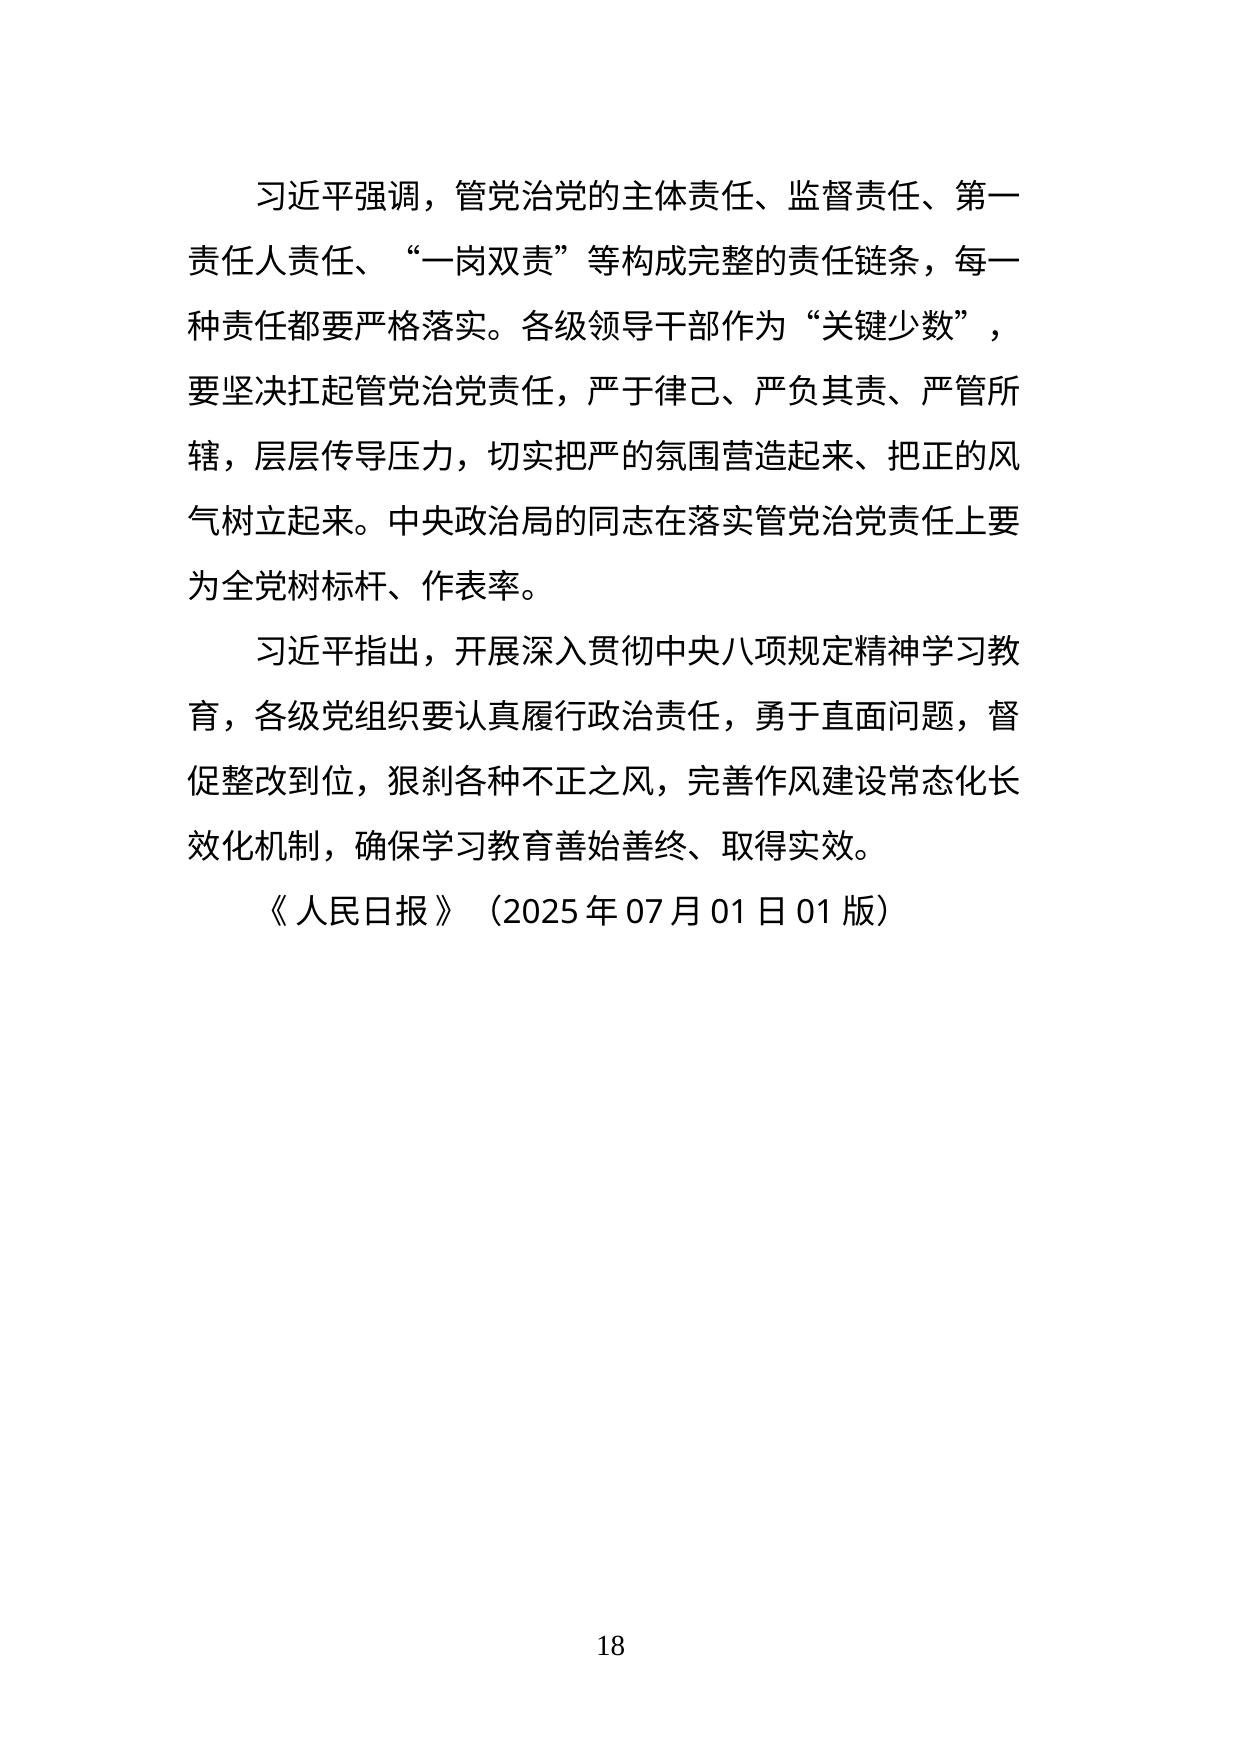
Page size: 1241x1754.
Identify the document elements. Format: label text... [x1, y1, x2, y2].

text 习近平指出，开展深入贯彻中央八项规定精神学习教育，各级党组织要认真履行政治责任，勇于直面问题，督促整改到位，狠刹各种不正之风，完善作风建设常态化长效化机制，确保学习教育善始善终、取得实效。 [187, 617, 1053, 877]
text 习近平强调，管党治党的主体责任、监督责任、第一责任人责任、“一岗双责”等构成完整的责任链条，每一种责任都要严格落实。各级领导干部作为“关键少数”，要坚决扛起管党治党责任，严于律己、严负其责、严管所辖，层层传导压力，切实把严的氛围营造起来、把正的风气树立起来。中央政治局的同志在落实管党治党责任上要为全党树标杆、作表率。 [187, 162, 1053, 617]
text 《 人民日报 》（2025年07月01日 01 版） [187, 877, 1053, 942]
